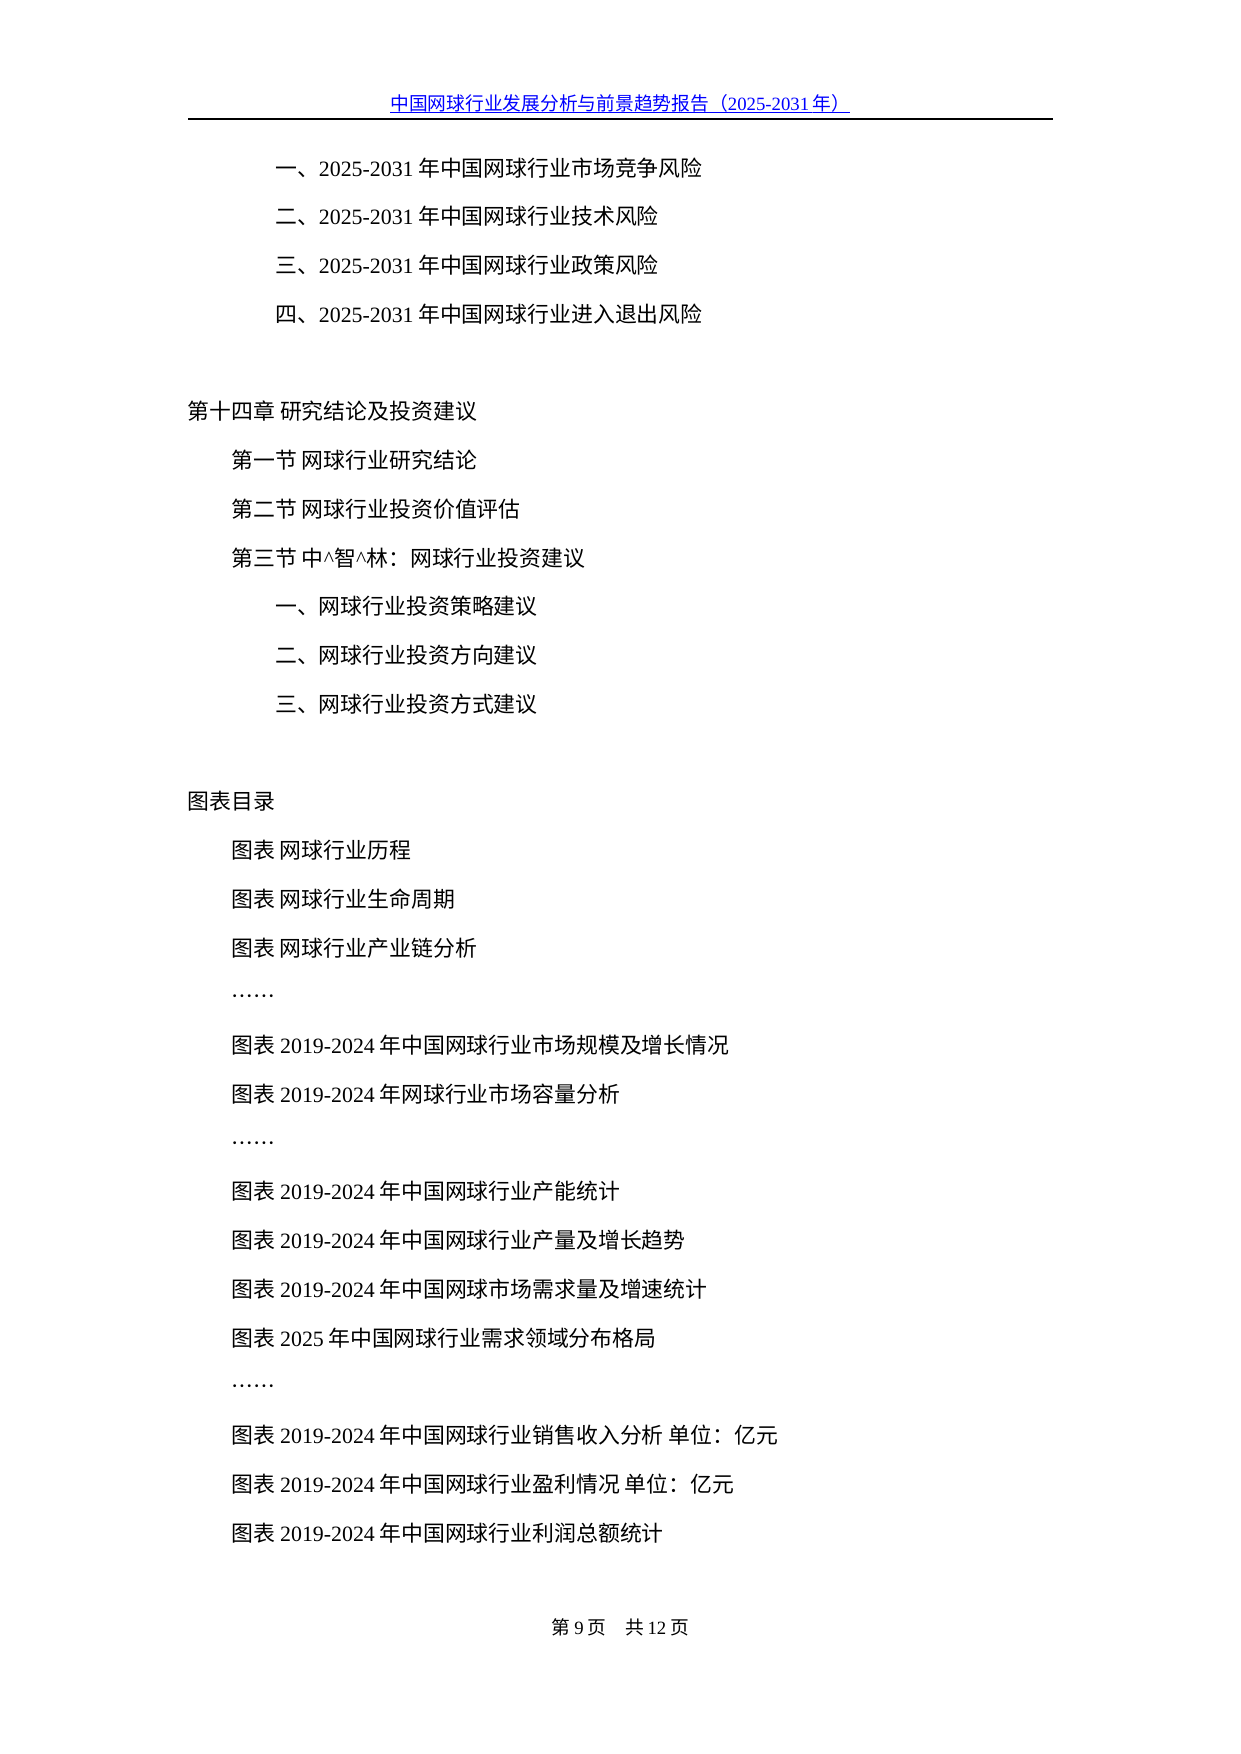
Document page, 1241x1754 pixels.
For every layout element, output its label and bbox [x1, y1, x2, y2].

text [187, 150, 1053, 1548]
